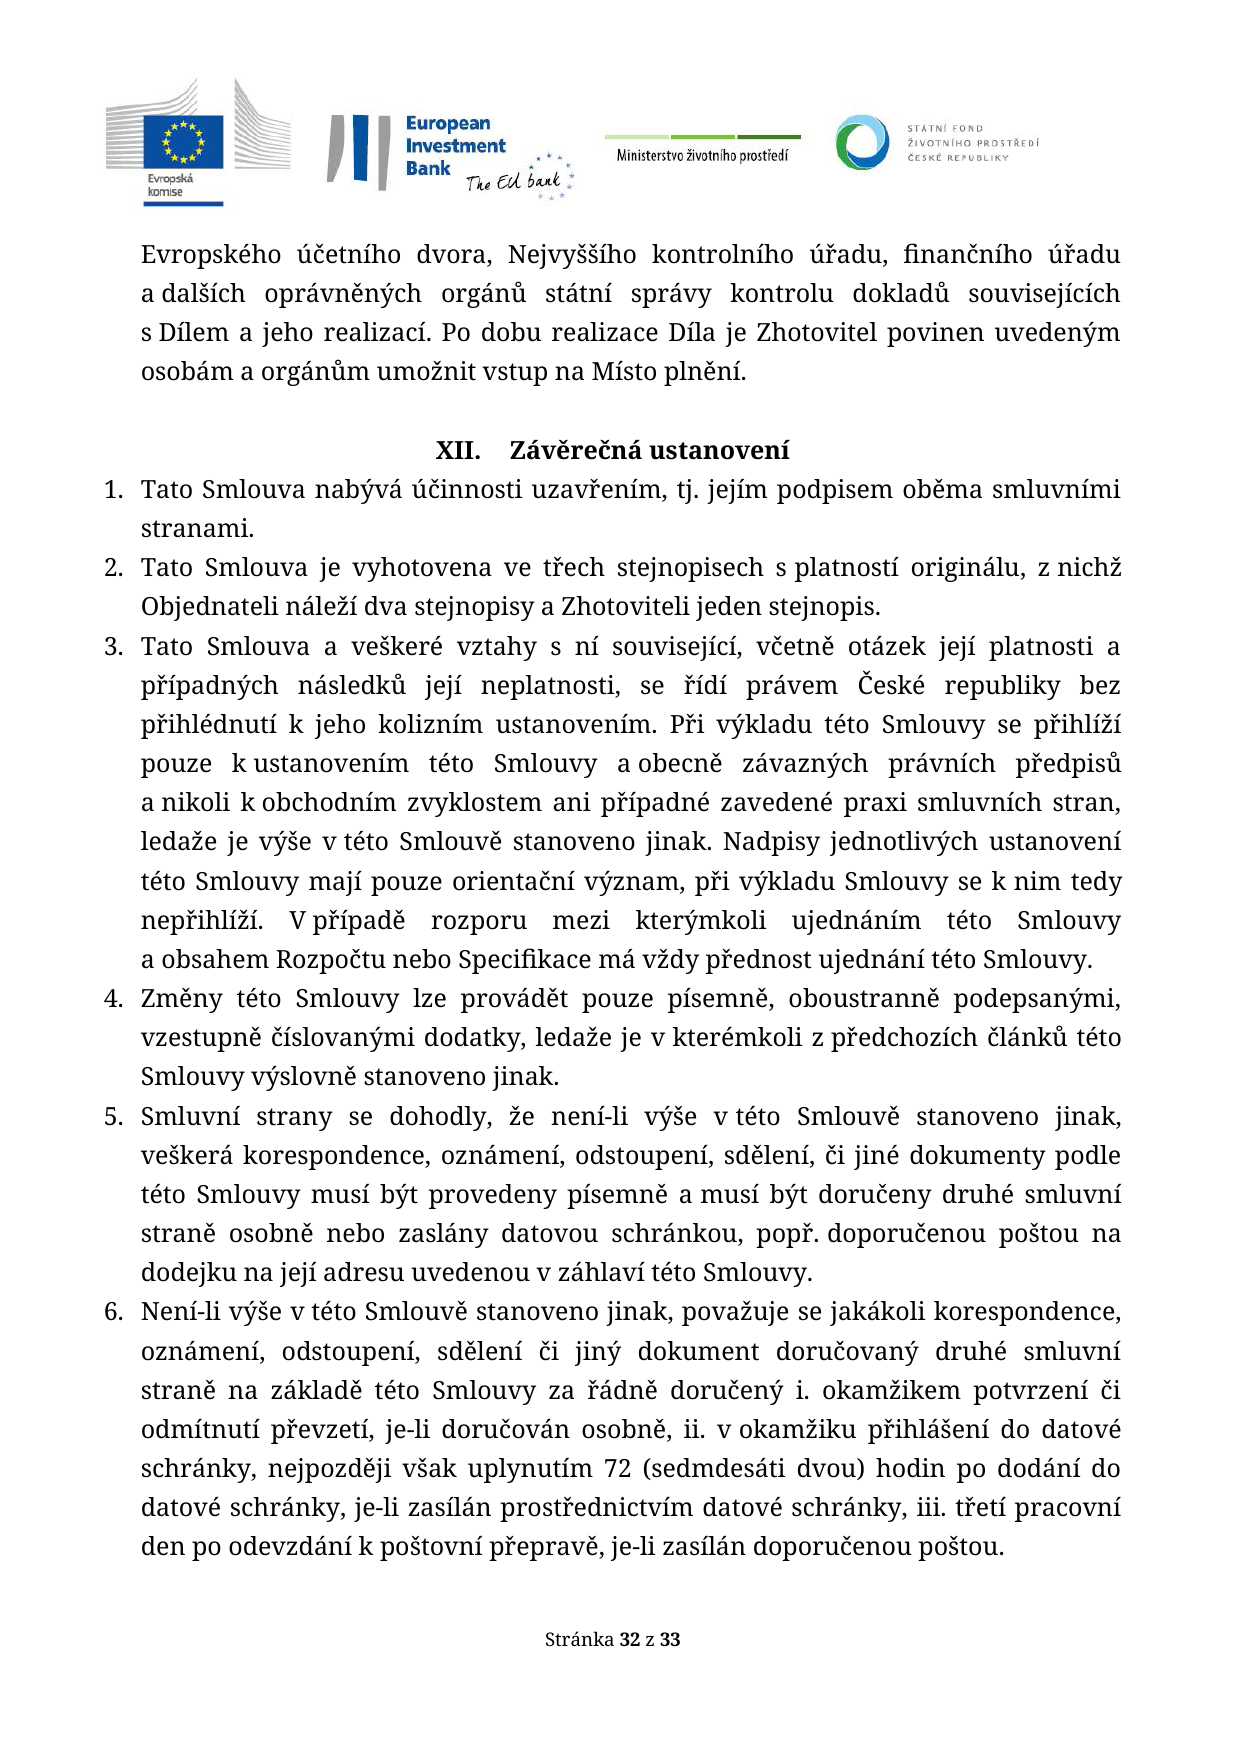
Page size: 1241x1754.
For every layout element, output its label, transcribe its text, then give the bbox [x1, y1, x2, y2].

list Tato Smlouva a veškeré vztahy s ní související, včetně otázek její platnosti a případných následků její neplatnosti, se řídí právem České republiky bez přihlédnutí k jeho kolizním ustanovením. Při výkladu této Smlouvy se přihlíží pouze k ustanovením této Smlouvy a obecně závazných právních předpisů a nikoli k obchodním zvyklostem ani případné zavedené praxi smluvních stran, ledaže je výše v této Smlouvě stanoveno jinak. Nadpisy jednotlivých ustanovení této Smlouvy mají pouze orientační význam, při výkladu Smlouvy se k nim tedy nepřihlíží. V případě rozporu mezi kterýmkoli ujednáním této Smlouvy a obsahem Rozpočtu nebo Specifikace má vždy přednost ujednání této Smlouvy. [103, 628, 1122, 976]
list Tato Smlouva nabývá účinnosti uzavřením, tj. jejím podpisem oběma smluvními stranami. [103, 471, 1122, 545]
list Není-li výše v této Smlouvě stanoveno jinak, považuje se jakákoli korespondence, oznámení, odstoupení, sdělení či jiný dokument doručovaný druhé smluvní straně na základě této Smlouvy za řádně doručený i. okamžikem potvrzení či odmítnutí převzetí, je-li doručován osobně, ii. v okamžiku přihlášení do datové schránky, nejpozději však uplynutím 72 (sedmdesáti dvou) hodin po dodání do datové schránky, je-li zasílán prostřednictvím datové schránky, iii. třetí pracovní den po odevzdání k poštovní přepravě, je-li zasílán doporučenou poštou. [103, 1294, 1122, 1563]
list Změny této Smlouvy lze provádět pouze písemně, oboustranně podepsanými, vzestupně číslovanými dodatky, ledaže je v kterémkoli z předchozích článků této Smlouvy výslovně stanoveno jinak. [103, 981, 1122, 1093]
list Závěrečná ustanovení [103, 432, 1122, 466]
list Smluvní strany se dohodly, že není-li výše v této Smlouvě stanoveno jinak, veškerá korespondence, oznámení, odstoupení, sdělení, či jiné dokumenty podle této Smlouvy musí být provedeny písemně a musí být doručeny druhé smluvní straně osobně nebo zaslány datovou schránkou, popř. doporučenou poštou na dodejku na její adresu uvedenou v záhlaví této Smlouvy. [103, 1098, 1122, 1289]
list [103, 236, 1122, 388]
list Tato Smlouva je vyhotovena ve třech stejnopisech s platností originálu, z nichž Objednateli náleží dva stejnopisy a Zhotoviteli jeden stejnopis. [103, 550, 1122, 623]
